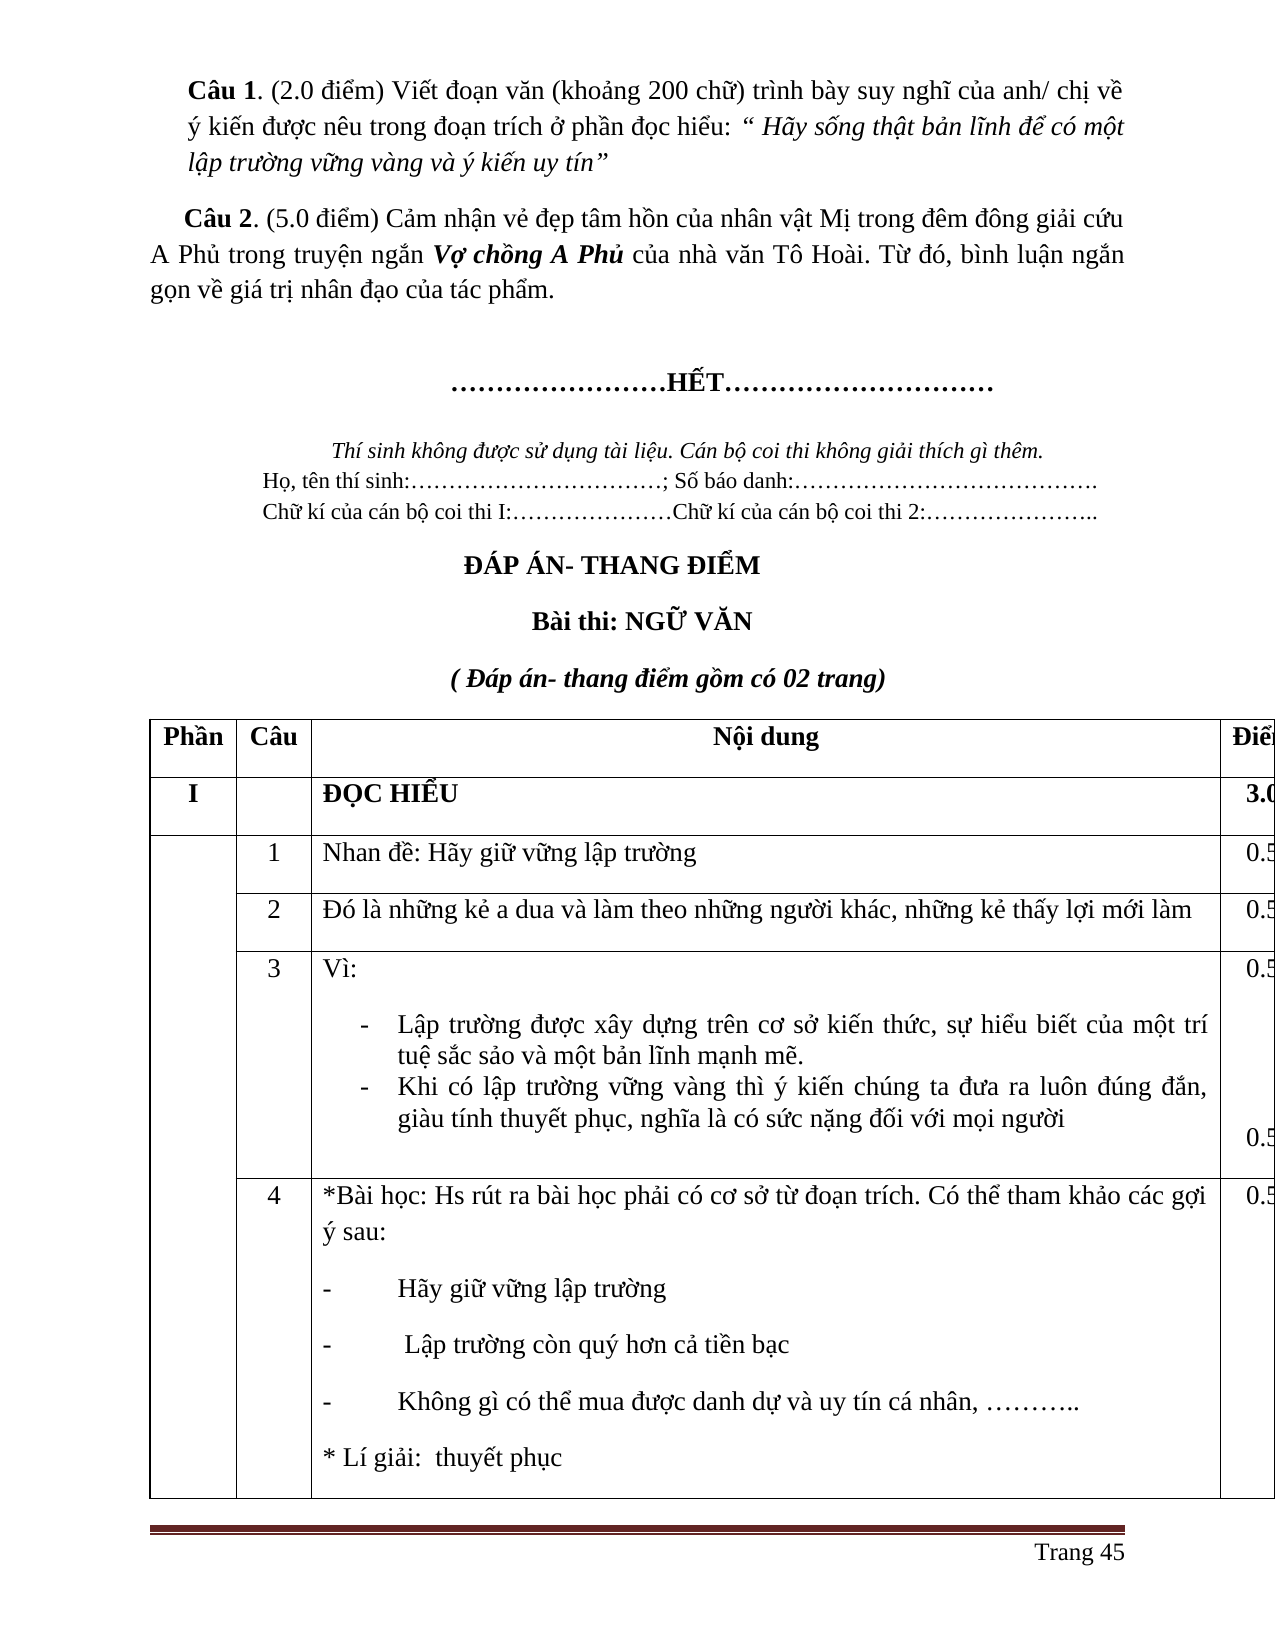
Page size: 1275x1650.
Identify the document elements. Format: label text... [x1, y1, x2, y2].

table_cell 0.5 [1221, 894, 1274, 951]
table_cell 0.5 0.5 [1221, 1179, 1274, 1498]
table_cell Vì: - Lập trường được xây dựng trên cơ sở kiến thức, sự hiểu biết của một trí tuệ sắc sảo và một bản lĩnh mạnh mẽ. - Khi có lập trường vững vàng thì ý kiến chúng ta đưa ra luôn đúng đắn, giàu tính thuyết phục, nghĩa là có sức nặng đối với mọi người [312, 952, 1220, 1178]
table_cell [312, 1179, 1220, 1498]
text Câu 2. (5.0 điểm) Cảm nhận vẻ đẹp tâm hồn của nhân vật Mị trong đêm đông giải cứu A Phủ trong truyện ngắn Vợ chồng A Phủ của nhà văn Tô Hoài. Từ đó, bình luận ngắn gọn về giá trị nhân đạo của tác phẩm. [150, 202, 1125, 305]
list Họ, tên thí sinh:……………………………; Số báo danh:…………………………………. [262, 468, 1125, 494]
list Chữ kí của cán bộ coi thi I:…………………Chữ kí của cán bộ coi thi 2:………………….. [262, 498, 1125, 524]
table_header Nội dung [312, 720, 1220, 777]
table_cell I [151, 778, 236, 834]
text Bài thi: NGỮ VĂN [150, 605, 1125, 637]
text Câu 1. (2.0 điểm) Viết đoạn văn (khoảng 200 chữ) trình bày suy nghĩ của anh/ chị về ý kiến được nêu trong đoạn trích ở phần đọc hiểu: “ Hãy sống thật bản lĩnh để có một lập trường vững vàng và ý kiến uy tín” [187, 74, 1125, 177]
list ……………………HẾT………………………… [412, 366, 1125, 397]
table_header Câu [237, 720, 311, 777]
table_cell 0.5 0.5 [1221, 952, 1274, 1178]
text ( Đáp án- thang điểm gồm có 02 trang) [375, 662, 1125, 693]
table_cell 2 [237, 894, 311, 951]
table_cell [151, 836, 236, 1498]
table_cell [237, 778, 311, 834]
table_header Phần [151, 720, 236, 777]
table_cell Đó là những kẻ a dua và làm theo những người khác, những kẻ thấy lợi mới làm [312, 894, 1220, 951]
table_cell Nhan đề: Hãy giữ vững lập trường [312, 836, 1220, 893]
table_cell 4 [237, 1179, 311, 1498]
table_cell 3 [237, 952, 311, 1178]
table_cell ĐỌC HIỂU [312, 778, 1220, 834]
table_cell 3.0 [1221, 778, 1274, 834]
table_cell 0.5 [1221, 836, 1274, 893]
text ĐÁP ÁN- THANG ĐIỂM [150, 549, 1125, 580]
table_cell 1 [237, 836, 311, 893]
table_header Điểm [1221, 720, 1274, 777]
list Thí sinh không được sử dụng tài liệu. Cán bộ coi thi không giải thích gì thêm. [262, 437, 1125, 464]
